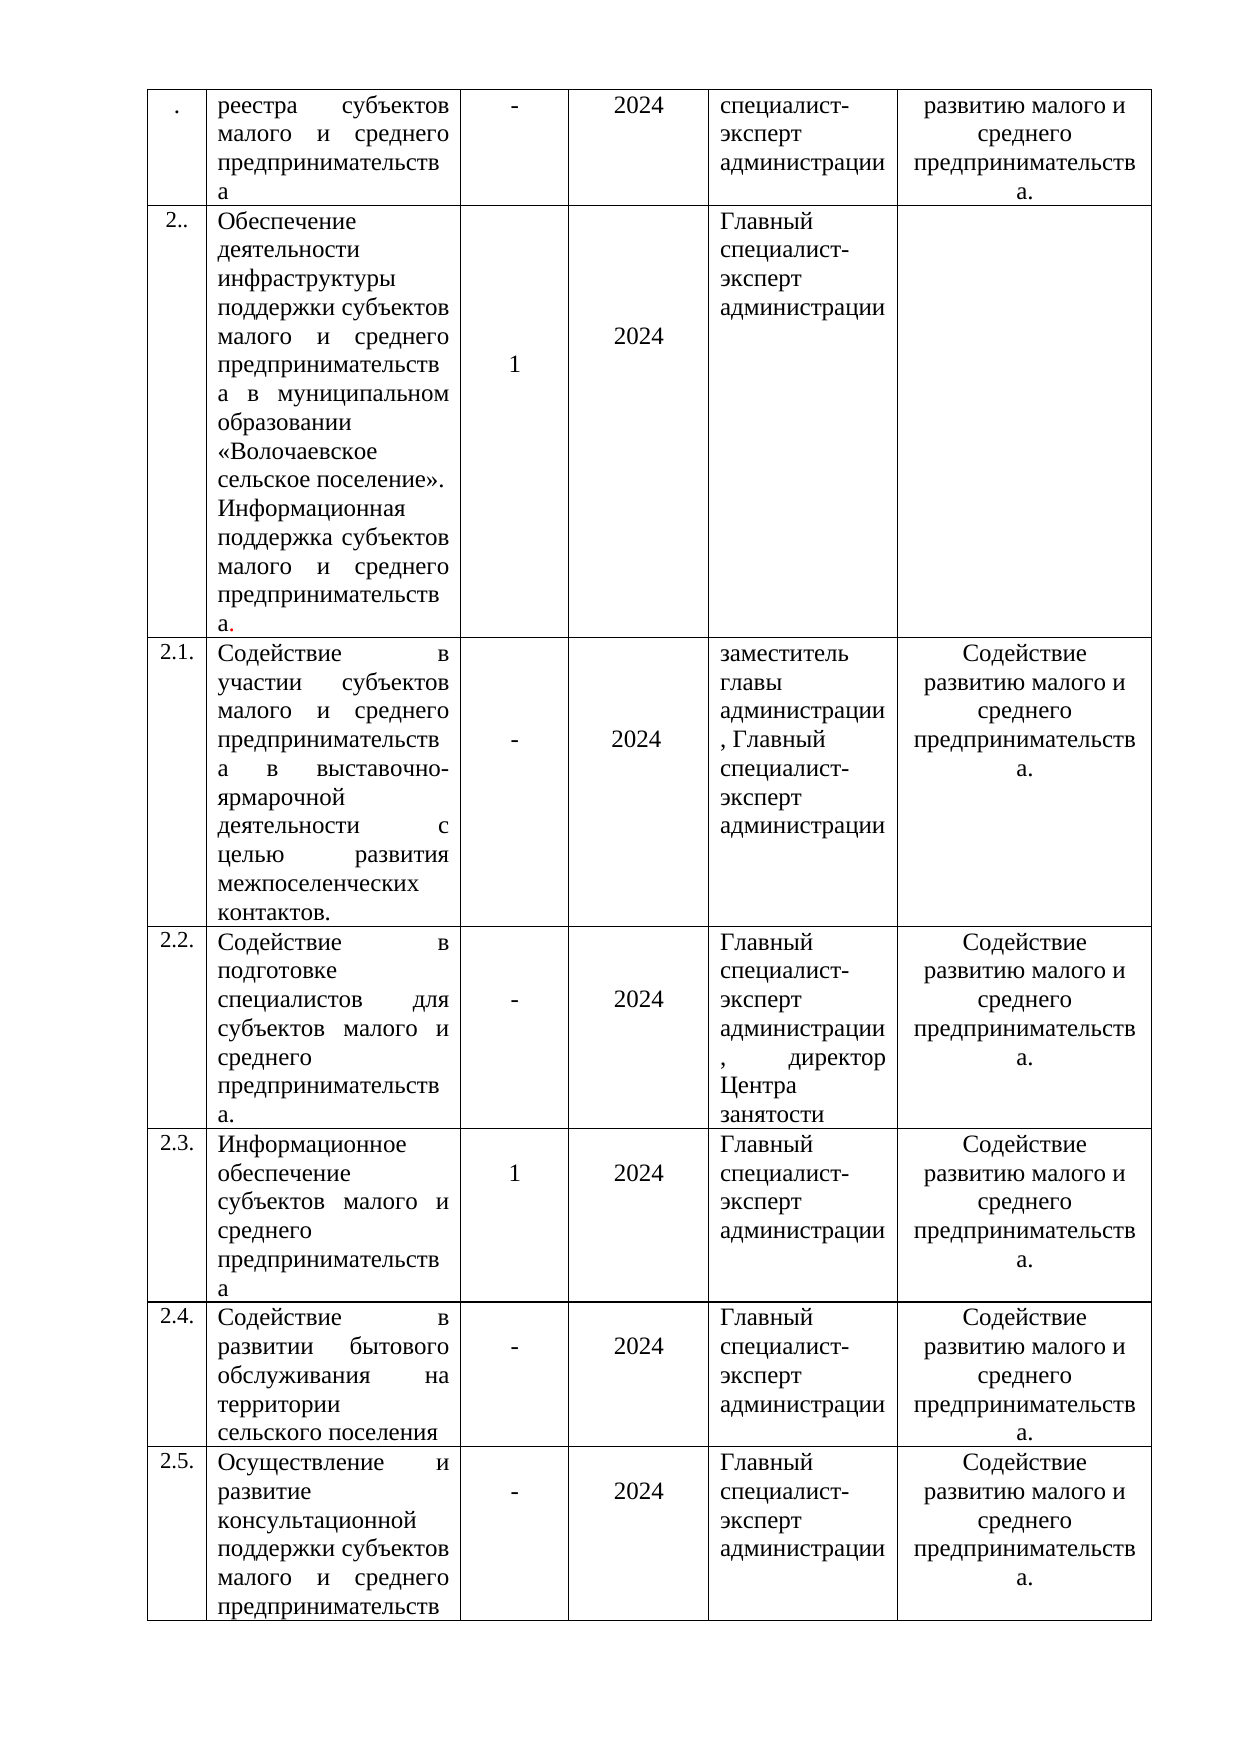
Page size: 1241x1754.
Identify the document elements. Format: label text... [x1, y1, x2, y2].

table_cell - [461, 1303, 568, 1446]
table_cell 2.2. [148, 927, 206, 1128]
table_cell 2024 [569, 1129, 708, 1301]
table_cell 2024 [569, 927, 708, 1128]
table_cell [709, 90, 897, 205]
table_cell Содействие развитию малого и среднего предпринимательства. [898, 1303, 1151, 1446]
table_cell Содействие развитию малого и среднего предпринимательства. [898, 927, 1151, 1128]
table_cell 2024 [569, 90, 708, 205]
table_cell Содействие в участии субъектов малого и среднего предпринимательства в выставочно-ярмарочной деятельности с целью развития межпоселенческих контактов. [207, 638, 460, 926]
table_cell 2024 [569, 638, 708, 926]
table_cell - [461, 1447, 568, 1620]
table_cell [207, 90, 460, 205]
table_cell 2.1. [148, 638, 206, 926]
table_cell 1.2. [148, 90, 206, 205]
table_cell Содействие развитию малого и среднего предпринимательства. [898, 638, 1151, 926]
table_cell Информационное обеспечение субъектов малого и среднего предпринимательства [207, 1129, 460, 1301]
table_cell Главный специалист-эксперт администрации [709, 206, 897, 637]
table_cell - [461, 927, 568, 1128]
table_cell 1 [461, 1129, 568, 1301]
table_cell - [461, 638, 568, 926]
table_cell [898, 90, 1151, 205]
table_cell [898, 1447, 1151, 1620]
table_cell Главный специалист-эксперт администрации [709, 1303, 897, 1446]
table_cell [709, 1447, 897, 1620]
table_cell [898, 206, 1151, 637]
table_cell 2.3. [148, 1129, 206, 1301]
table_cell заместитель главы администрации, Главный специалист-эксперт администрации [709, 638, 897, 926]
table_cell 1 [461, 206, 568, 637]
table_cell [207, 1447, 460, 1620]
table_cell Содействие в подготовке специалистов для субъектов малого и среднего предпринимательства. [207, 927, 460, 1128]
table_cell 2024 [569, 1447, 708, 1620]
table_cell 2.5. [148, 1447, 206, 1620]
table_cell - [461, 90, 568, 205]
table_cell 2.4. [148, 1303, 206, 1446]
table_cell 2024 [569, 1303, 708, 1446]
table_cell Содействие в развитии бытового обслуживания на территории сельского поселения [207, 1303, 460, 1446]
table_cell 2.. [148, 206, 206, 637]
table_cell Содействие развитию малого и среднего предпринимательства. [898, 1129, 1151, 1301]
table_cell Обеспечение деятельности инфраструктуры поддержки субъектов малого и среднего предпринимательства в муниципальном образовании «Волочаевское сельское поселение». Информационная поддержка субъектов малого и среднего предпринимательства. [207, 206, 460, 637]
table_cell Главный специалист-эксперт администрации [709, 1129, 897, 1301]
table_cell Главный специалист-эксперт администрации, директор Центра занятости [709, 927, 897, 1128]
table_cell 2024 [569, 206, 708, 637]
